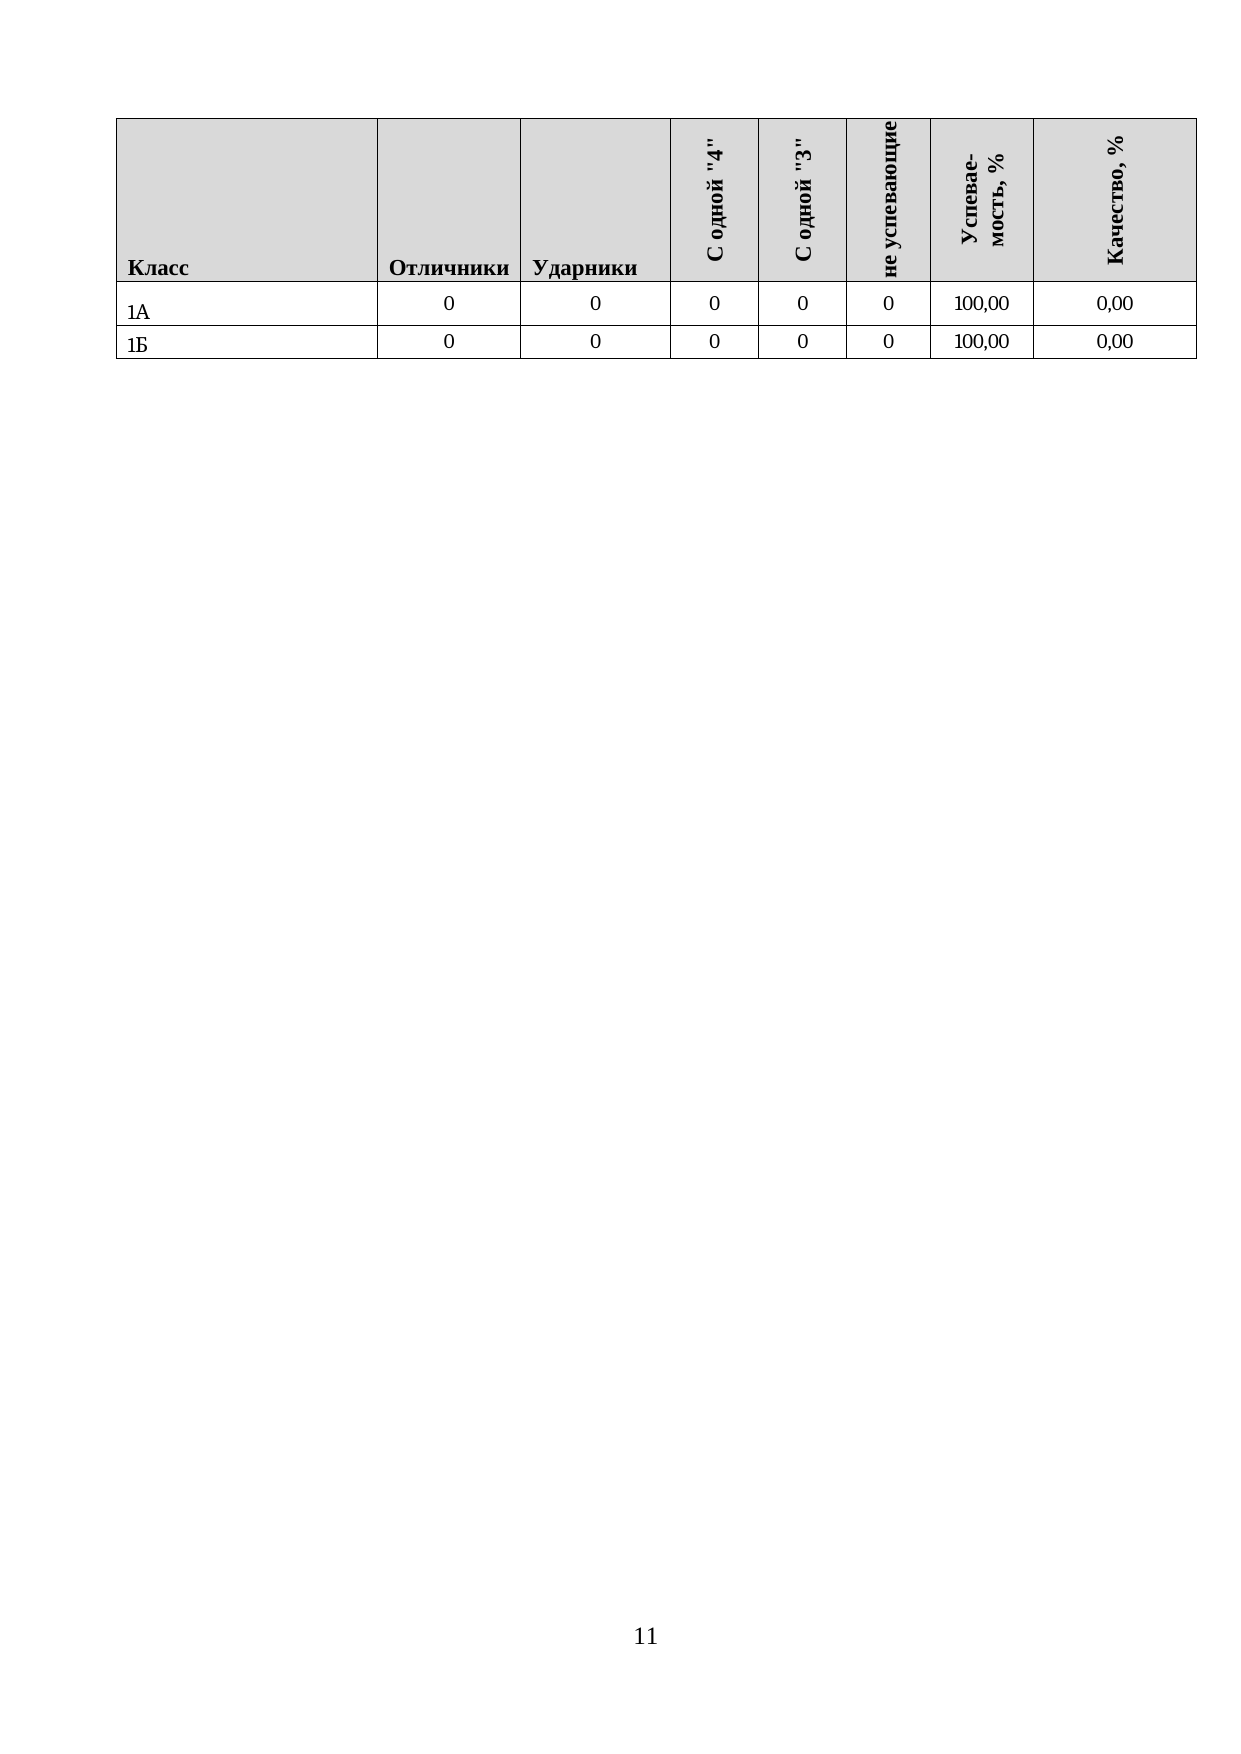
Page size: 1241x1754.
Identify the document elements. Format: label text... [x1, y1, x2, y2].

table_cell 0 [671, 326, 758, 358]
table_header Отличники [378, 119, 520, 281]
table_cell 0,00 [1034, 282, 1196, 325]
table_header Ударники [521, 119, 670, 281]
table_cell 0 [759, 326, 846, 358]
table_cell 0 [521, 282, 670, 325]
table_cell 0 [759, 282, 846, 325]
table_cell 1Б [117, 326, 377, 358]
table_cell 100,00 [931, 326, 1033, 358]
table_header Качество, % [1034, 119, 1196, 281]
table_header не успевающие [847, 119, 930, 281]
table_header Успевае- мость, % [931, 119, 1033, 281]
table_cell 0 [847, 326, 930, 358]
table_cell 0,00 [1034, 326, 1196, 358]
table_cell 0 [847, 282, 930, 325]
table_header С одной "3" [759, 119, 846, 281]
table_header Класс [117, 119, 377, 281]
table_cell 0 [378, 282, 520, 325]
table_cell 0 [671, 282, 758, 325]
table_header С одной "4" [671, 119, 758, 281]
table_cell 0 [521, 326, 670, 358]
table_cell 1А [117, 282, 377, 325]
table_cell 0 [378, 326, 520, 358]
table_cell 100,00 [931, 282, 1033, 325]
